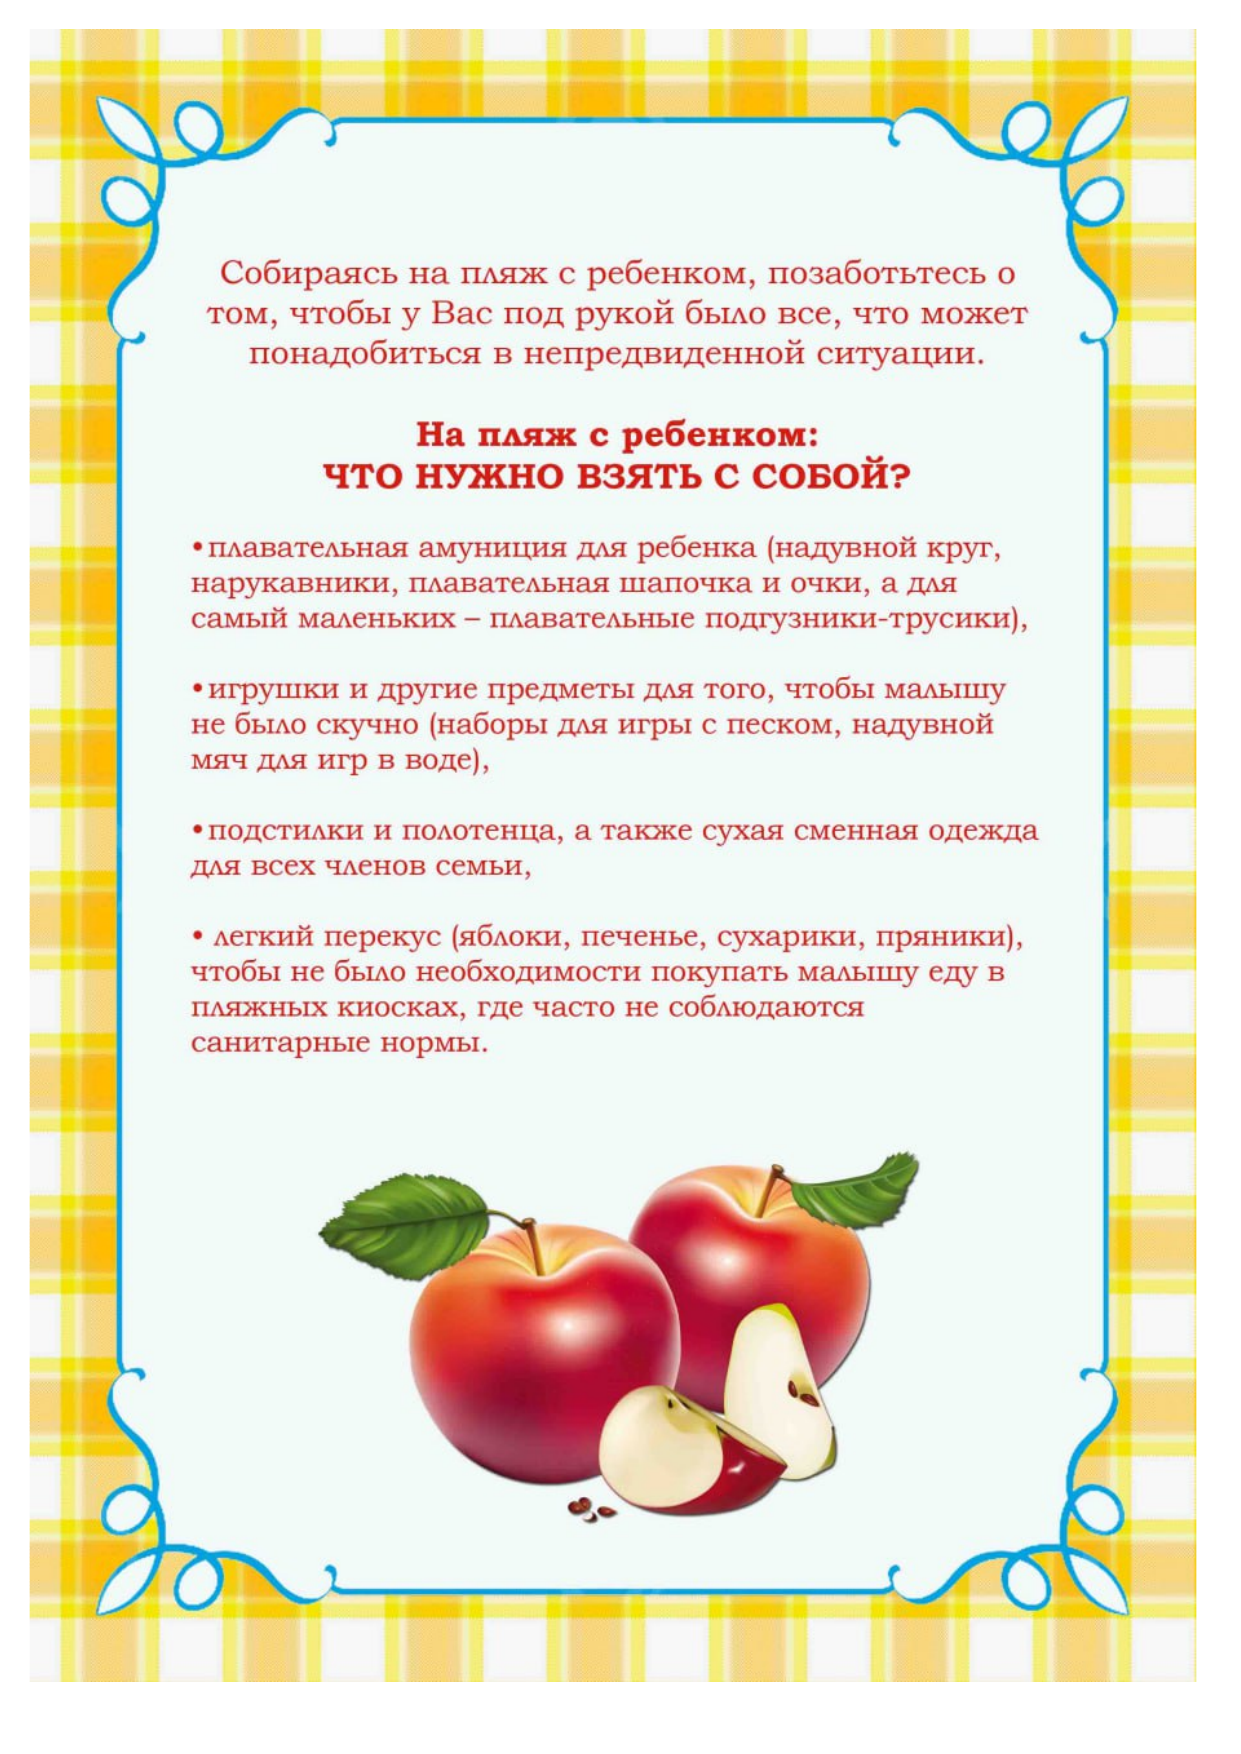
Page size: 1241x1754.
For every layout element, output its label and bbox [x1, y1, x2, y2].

picture [29, 29, 1197, 1682]
